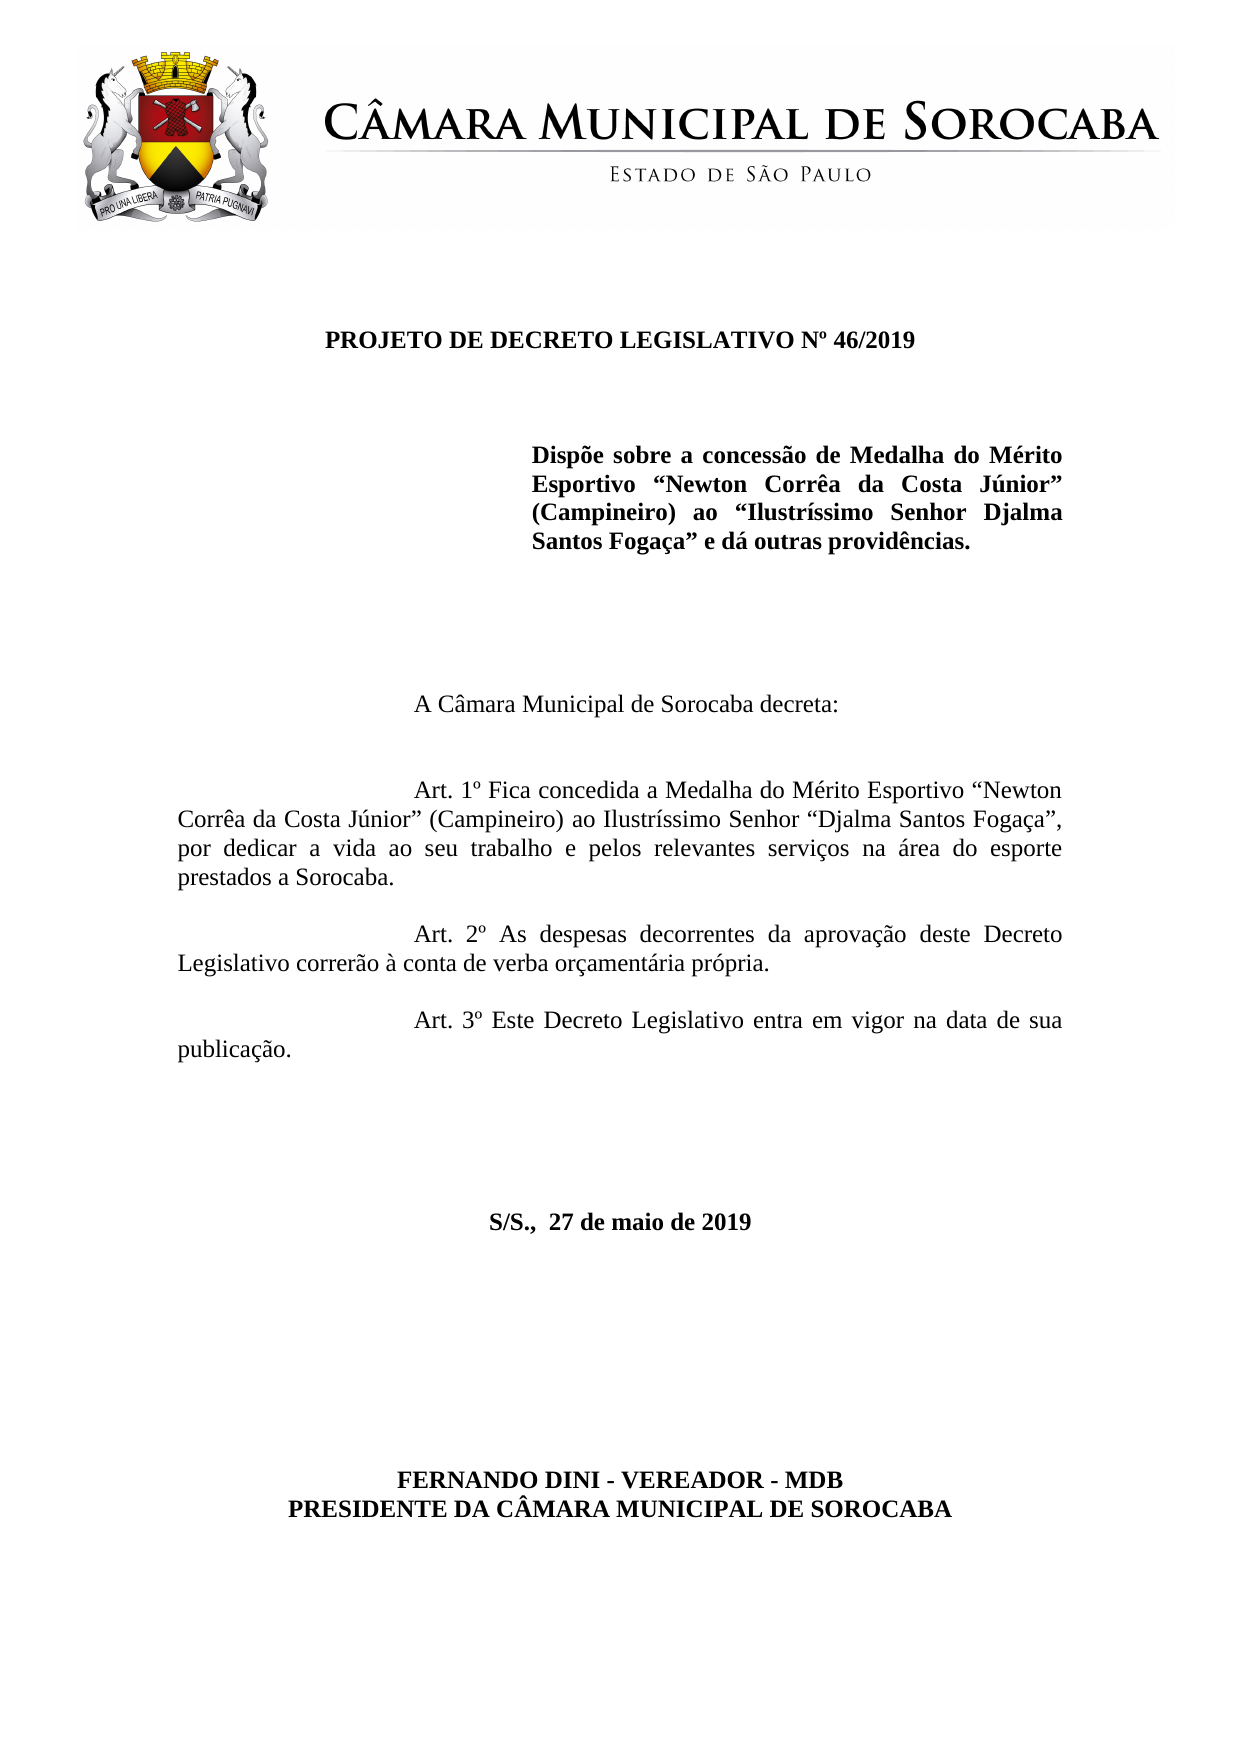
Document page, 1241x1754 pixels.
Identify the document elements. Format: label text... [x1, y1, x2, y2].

text A Câmara Municipal de Sorocaba decreta: [177, 689, 1063, 718]
text Art. 3º Este Decreto Legislativo entra em vigor na data de sua publicação. [177, 1005, 1063, 1063]
text PRESIDENTE DA CÂMARA MUNICIPAL DE SOROCABA [177, 1494, 1063, 1523]
text Art. 1º Fica concedida a Medalha do Mérito Esportivo “Newton Corrêa da Costa Júnior” (Campineiro) ao Ilustríssimo Senhor “Djalma Santos Fogaça”, por dedicar a vida ao seu trabalho e pelos relevantes serviços na área do esporte prestados a Sorocaba. [177, 775, 1063, 890]
text Art. 2º As despesas decorrentes da aprovação deste Decreto Legislativo correrão à conta de verba orçamentária própria. [177, 919, 1063, 977]
picture [76, 44, 1174, 230]
text S/S., 27 de maio de 2019 [177, 1207, 1063, 1235]
text Dispõe sobre a concessão de Medalha do Mérito Esportivo “Newton Corrêa da Costa Júnior” (Campineiro) ao “Ilustríssimo Senhor Djalma Santos Fogaça” e dá outras providências. [532, 440, 1063, 555]
text FERNANDO DINI - VEREADOR - MDB [177, 1465, 1063, 1494]
text PROJETO DE DECRETO LEGISLATIVO Nº 46/2019 [177, 325, 1063, 354]
